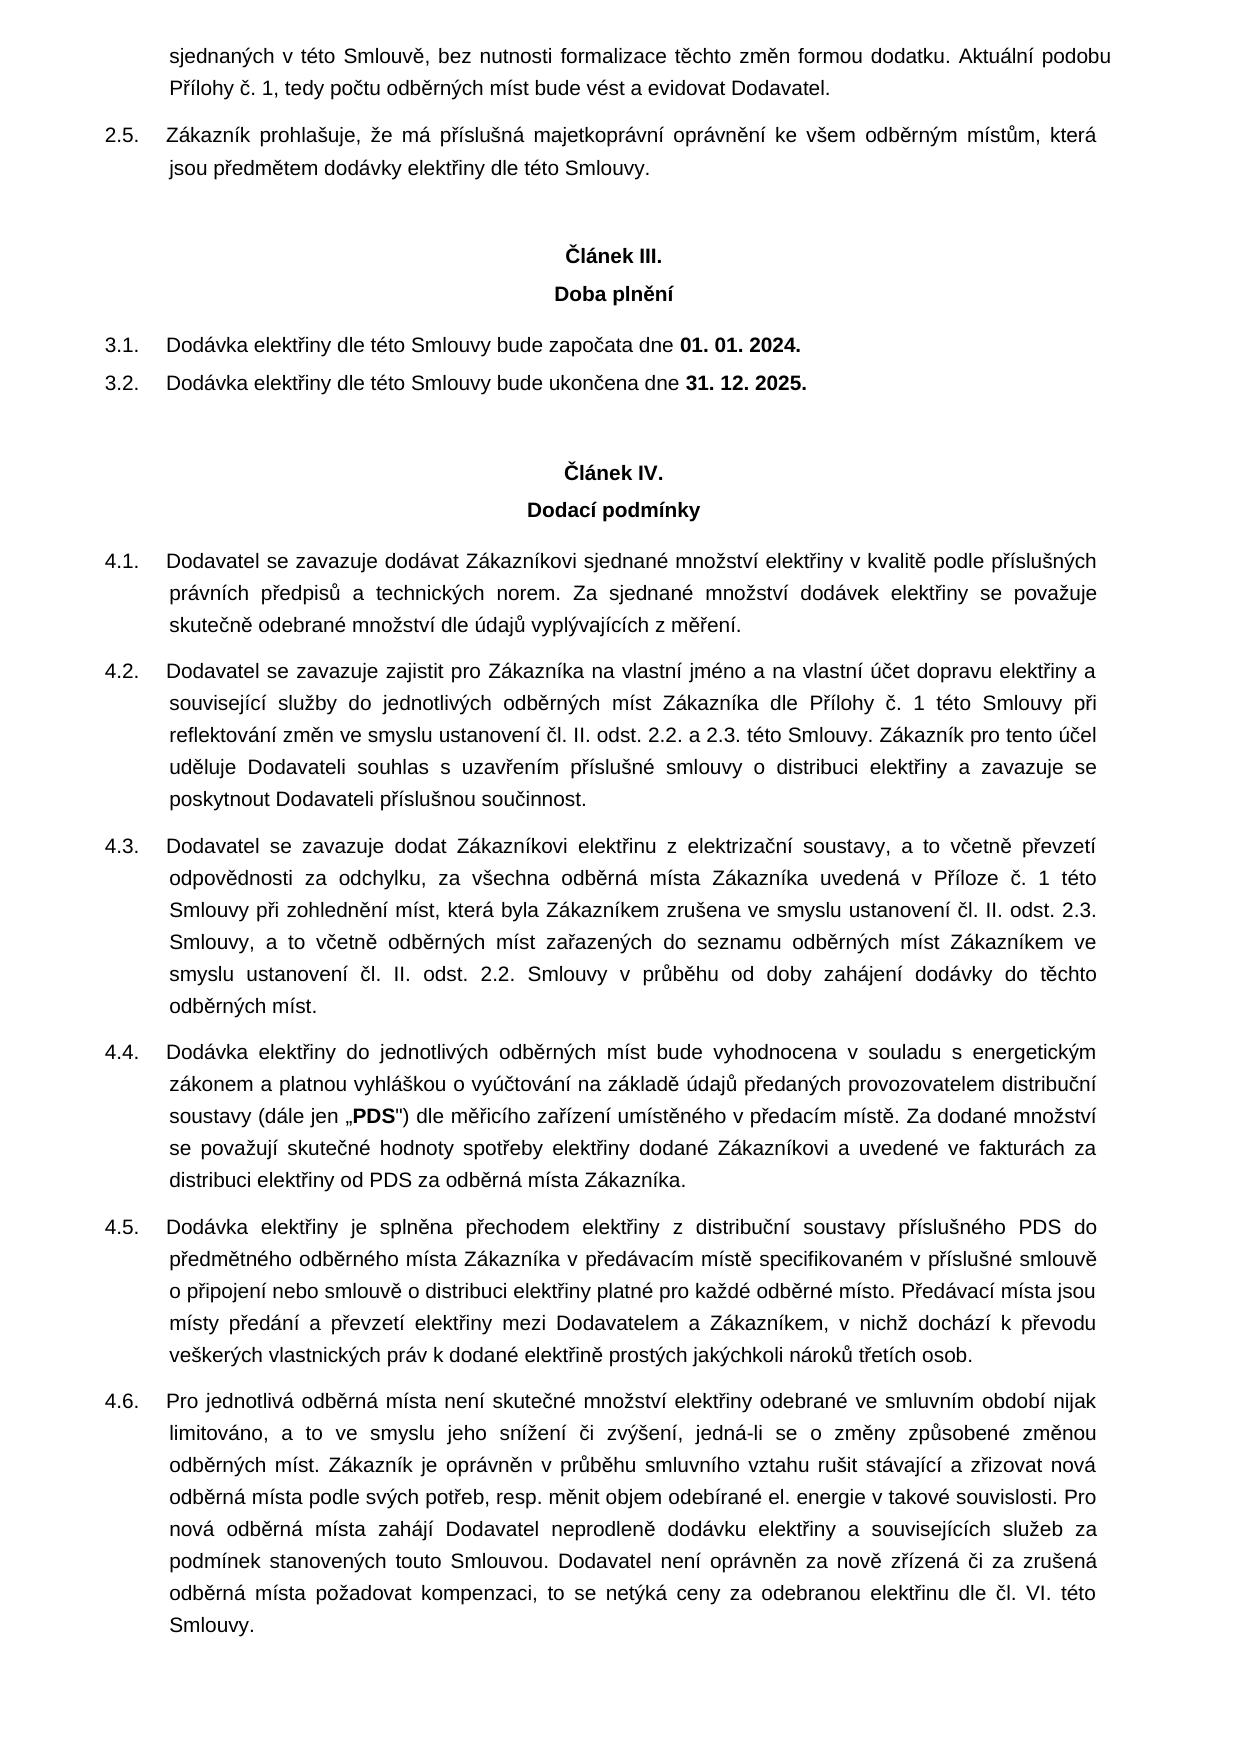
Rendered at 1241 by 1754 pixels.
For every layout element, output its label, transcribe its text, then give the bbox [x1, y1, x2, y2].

list Zákazník prohlašuje, že má příslušná majetkoprávní oprávnění ke všem odběrným místům, která jsou předmětem dodávky elektřiny dle této Smlouvy. [104, 116, 1098, 181]
list Dodávka elektřiny je splněna přechodem elektřiny z distribuční soustavy příslušného PDS do předmětného odběrného místa Zákazníka v předávacím místě specifikovaném v příslušné smlouvě o připojení nebo smlouvě o distribuci elektřiny platné pro každé odběrné místo. Předávací místa jsou místy předání a převzetí elektřiny mezi Dodavatelem a Zákazníkem, v nichž dochází k převodu veškerých vlastnických práv k dodané elektřině prostých jakýchkoli nároků třetích osob. [104, 1209, 1098, 1368]
text sjednaných v této Smlouvě, bez nutnosti formalizace těchto změn formou dodatku. Aktuální podobu Přílohy č. 1, tedy počtu odběrných míst bude vést a evidovat Dodavatel. [169, 38, 1112, 102]
subtitle Článek IV. [115, 461, 1112, 484]
subtitle Doba plnění [115, 283, 1112, 306]
list Dodávka elektřiny do jednotlivých odběrných míst bude vyhodnocena v souladu s energetickým zákonem a platnou vyhláškou o vyúčtování na základě údajů předaných provozovatelem distribuční soustavy (dále jen „PDS") dle měřicího zařízení umístěného v předacím místě. Za dodané množství se považují skutečné hodnoty spotřeby elektřiny dodané Zákazníkovi a uvedené ve fakturách za distribuci elektřiny od PDS za odběrná místa Zákazníka. [104, 1034, 1098, 1194]
list Pro jednotlivá odběrná místa není skutečné množství elektřiny odebrané ve smluvním období nijak limitováno, a to ve smyslu jeho snížení či zvýšení, jedná-li se o změny způsobené změnou odběrných míst. Zákazník je oprávněn v průběhu smluvního vztahu rušit stávající a zřizovat nová odběrná místa podle svých potřeb, resp. měnit objem odebírané el. energie v takové souvislosti. Pro nová odběrná místa zahájí Dodavatel neprodleně dodávku elektřiny a souvisejících služeb za podmínek stanovených touto Smlouvou. Dodavatel není oprávněn za nově zřízená či za zrušená odběrná místa požadovat kompenzaci, to se netýká ceny za odebranou elektřinu dle čl. VI. této Smlouvy. [104, 1383, 1098, 1639]
list Dodávka elektřiny dle této Smlouvy bude započata dne 01. 01. 2024. [104, 333, 1112, 357]
list Dodavatel se zavazuje zajistit pro Zákazníka na vlastní jméno a na vlastní účet dopravu elektřiny a související služby do jednotlivých odběrných míst Zákazníka dle Přílohy č. 1 této Smlouvy při reflektování změn ve smyslu ustanovení čl. II. odst. 2.2. a 2.3. této Smlouvy. Zákazník pro tento účel uděluje Dodavateli souhlas s uzavřením příslušné smlouvy o distribuci elektřiny a zavazuje se poskytnout Dodavateli příslušnou součinnost. [104, 653, 1098, 813]
subtitle Dodací podmínky [115, 499, 1112, 522]
list Dodavatel se zavazuje dodat Zákazníkovi elektřinu z elektrizační soustavy, a to včetně převzetí odpovědnosti za odchylku, za všechna odběrná místa Zákazníka uvedená v Příloze č. 1 této Smlouvy při zohlednění míst, která byla Zákazníkem zrušena ve smyslu ustanovení čl. II. odst. 2.3. Smlouvy, a to včetně odběrných míst zařazených do seznamu odběrných míst Zákazníkem ve smyslu ustanovení čl. II. odst. 2.2. Smlouvy v průběhu od doby zahájení dodávky do těchto odběrných míst. [104, 828, 1098, 1019]
list Dodavatel se zavazuje dodávat Zákazníkovi sjednané množství elektřiny v kvalitě podle příslušných právních předpisů a technických norem. Za sjednané množství dodávek elektřiny se považuje skutečně odebrané množství dle údajů vyplývajících z měření. [104, 543, 1098, 639]
list Dodávka elektřiny dle této Smlouvy bude ukončena dne 31. 12. 2025. [104, 371, 1112, 394]
subtitle Článek III. [115, 245, 1112, 268]
